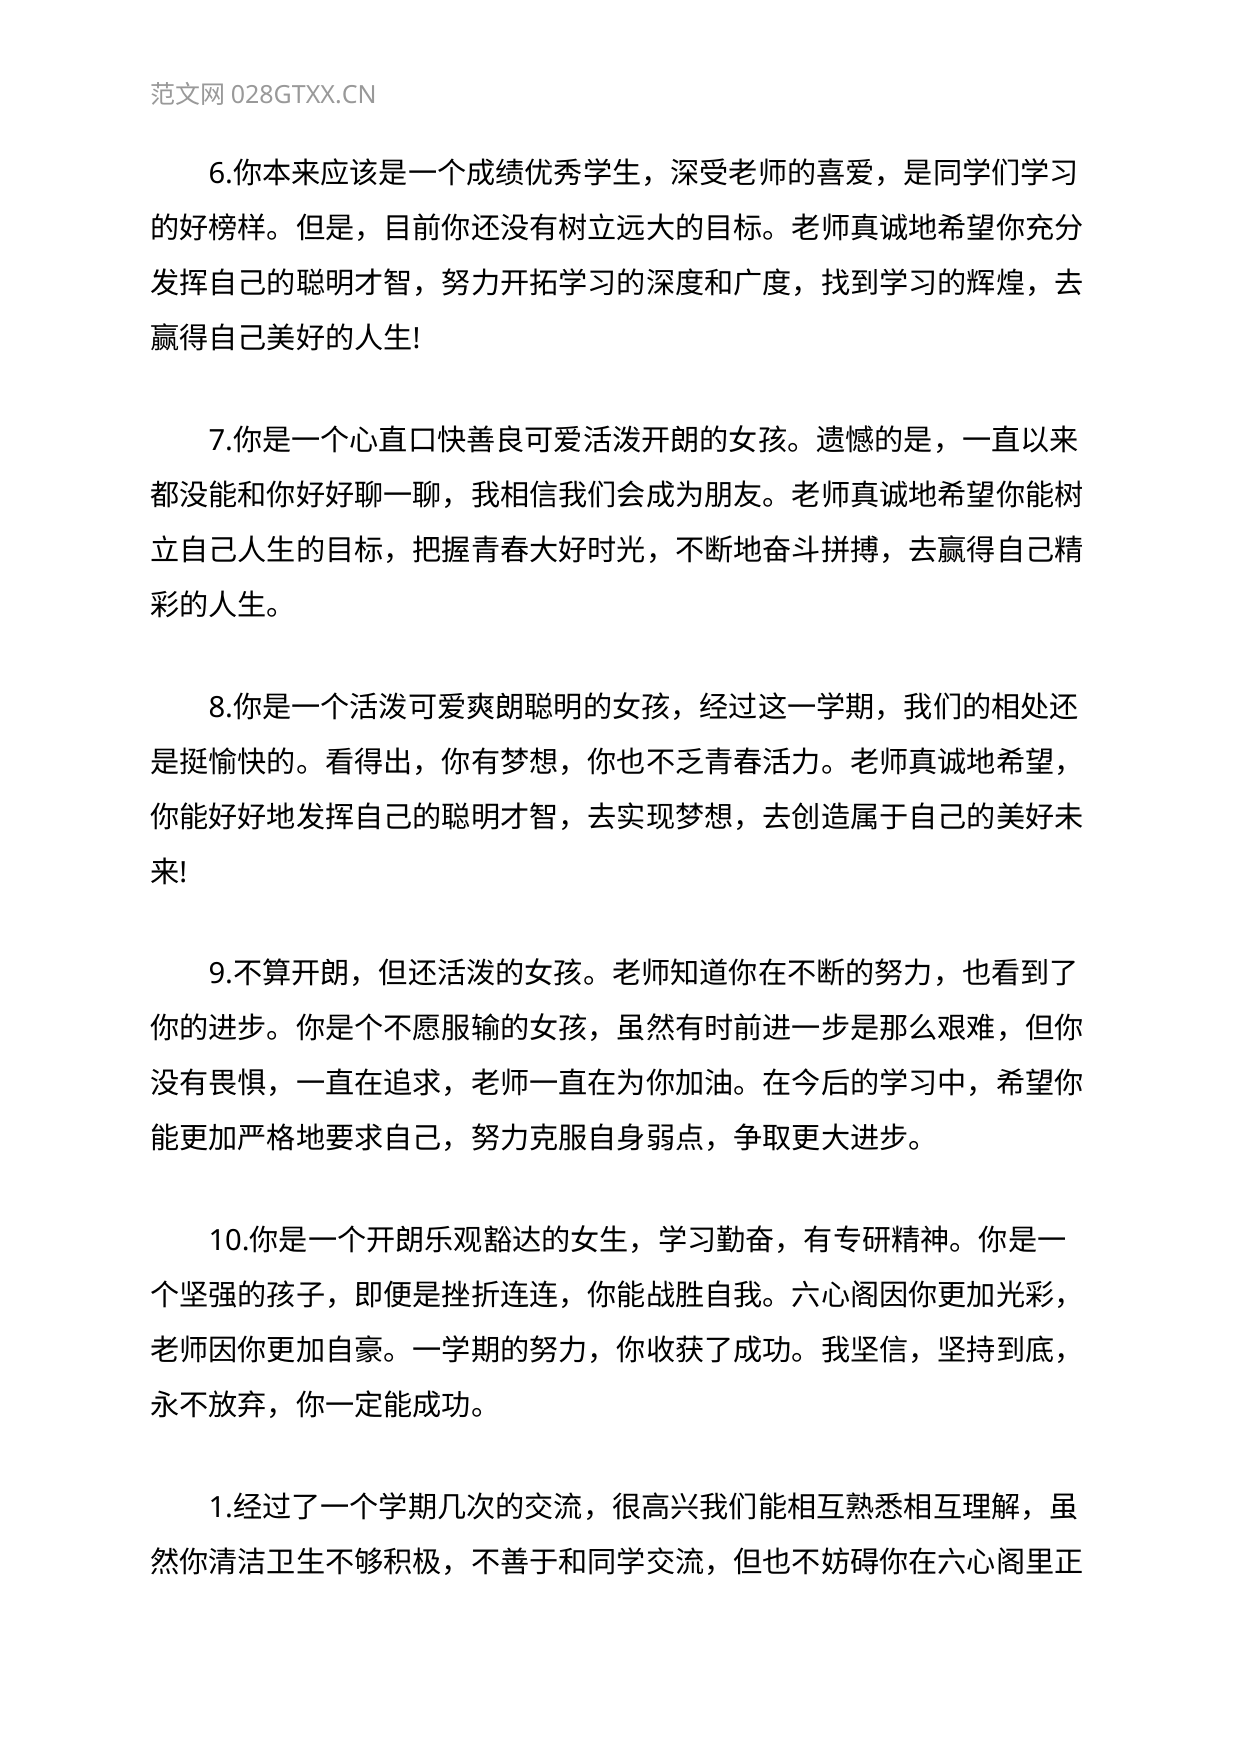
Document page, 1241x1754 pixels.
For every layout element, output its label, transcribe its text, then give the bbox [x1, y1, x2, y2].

text 6.你本来应该是一个成绩优秀学生，深受老师的喜爱，是同学们学习的好榜样。但是，目前你还没有树立远大的目标。老师真诚地希望你充分发挥自己的聪明才智，努力开拓学习的深度和广度，找到学习的辉煌，去赢得自己美好的人生! [150, 150, 1090, 357]
text 8.你是一个活泼可爱爽朗聪明的女孩，经过这一学期，我们的相处还是挺愉快的。看得出，你有梦想，你也不乏青春活力。老师真诚地希望，你能好好地发挥自己的聪明才智，去实现梦想，去创造属于自己的美好未来! [150, 683, 1090, 891]
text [150, 1483, 1090, 1581]
text 9.不算开朗，但还活泼的女孩。老师知道你在不断的努力，也看到了你的进步。你是个不愿服输的女孩，虽然有时前进一步是那么艰难，但你没有畏惧，一直在追求，老师一直在为你加油。在今后的学习中，希望你能更加严格地要求自己，努力克服自身弱点，争取更大进步。 [150, 950, 1090, 1157]
text 7.你是一个心直口快善良可爱活泼开朗的女孩。遗憾的是，一直以来都没能和你好好聊一聊，我相信我们会成为朋友。老师真诚地希望你能树立自己人生的目标，把握青春大好时光，不断地奋斗拼搏，去赢得自己精彩的人生。 [150, 417, 1090, 624]
text 10.你是一个开朗乐观豁达的女生，学习勤奋，有专研精神。你是一个坚强的孩子，即便是挫折连连，你能战胜自我。六心阁因你更加光彩，老师因你更加自豪。一学期的努力，你收获了成功。我坚信，坚持到底，永不放弃，你一定能成功。 [150, 1217, 1090, 1424]
